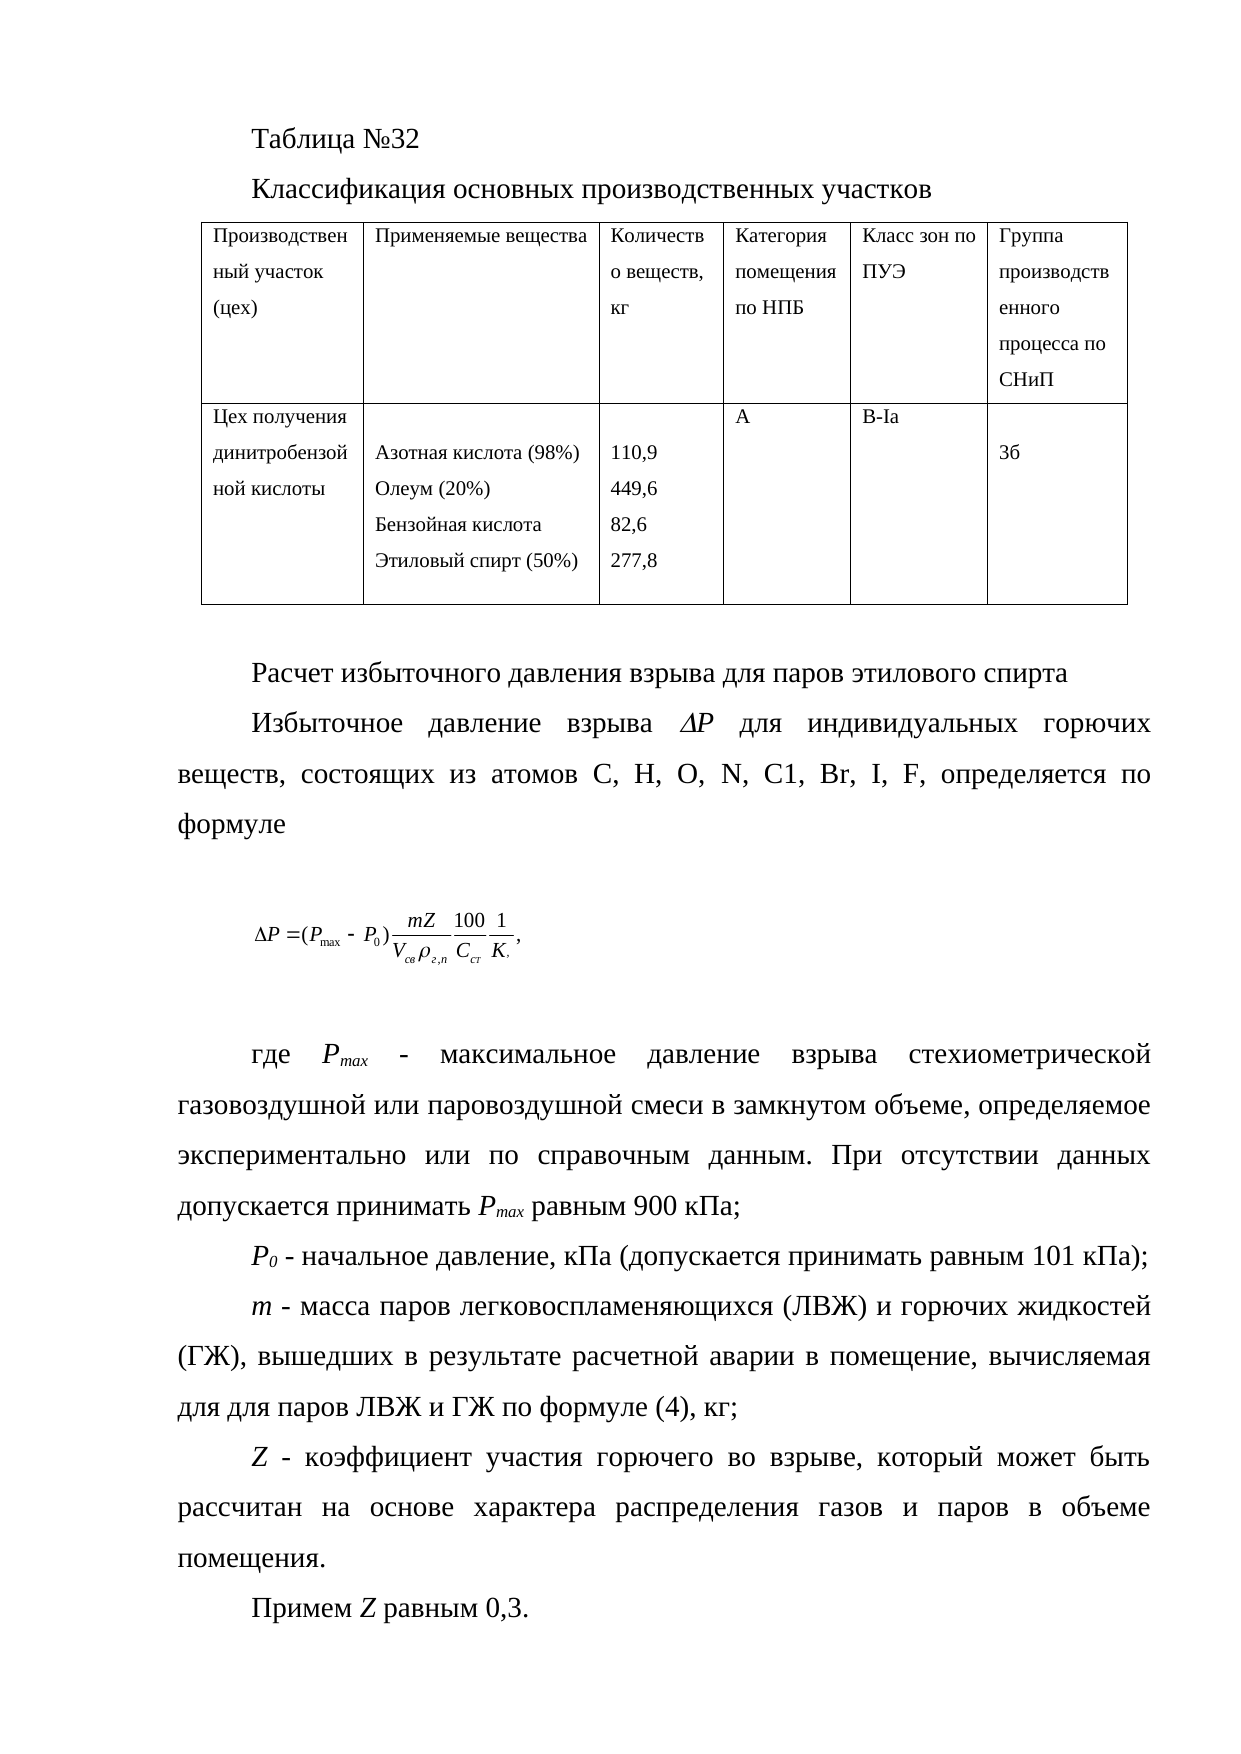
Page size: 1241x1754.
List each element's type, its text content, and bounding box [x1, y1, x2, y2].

text Z - коэффициент участия горючего во взрыве, который может быть рассчитан на основе характера распределения газов и паров в объеме помещения. [177, 1439, 1152, 1573]
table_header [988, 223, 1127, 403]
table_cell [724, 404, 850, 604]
text Избыточное давление взрыва Р для индивидуальных горючих веществ, состоящих из атомов С, Н, О, N, С1, Вr, I, F, определяется по формуле [177, 706, 1152, 840]
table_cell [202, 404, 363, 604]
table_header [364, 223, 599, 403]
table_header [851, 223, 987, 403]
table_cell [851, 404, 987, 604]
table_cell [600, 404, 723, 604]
text Примем Z равным 0,3. [177, 1590, 1152, 1624]
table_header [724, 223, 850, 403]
text Таблица №32 [177, 121, 1152, 154]
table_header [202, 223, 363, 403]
text Классификация основных производственных участков [177, 171, 1152, 205]
text Расчет избыточного давления взрыва для паров этилового спирта [177, 655, 1152, 689]
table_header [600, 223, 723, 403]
text где Рmax - максимальное давление взрыва стехиометрической газовоздушной или паровоздушной смеси в замкнутом объеме, определяемое экспериментально или по справочным данным. При отсутствии данных допускается принимать Рmax равным 900 кПа; [177, 1037, 1152, 1221]
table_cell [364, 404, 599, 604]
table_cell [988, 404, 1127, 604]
text т - масса паров легковоспламеняющихся (ЛВЖ) и горючих жидкостей (ГЖ), вышедших в результате расчетной аварии в помещение, вычисляемая для для паров ЛВЖ и ГЖ по формуле (4), кг; [177, 1288, 1152, 1422]
text Р0 - начальное давление, кПа (допускается принимать равным 101 кПа); [177, 1238, 1152, 1271]
